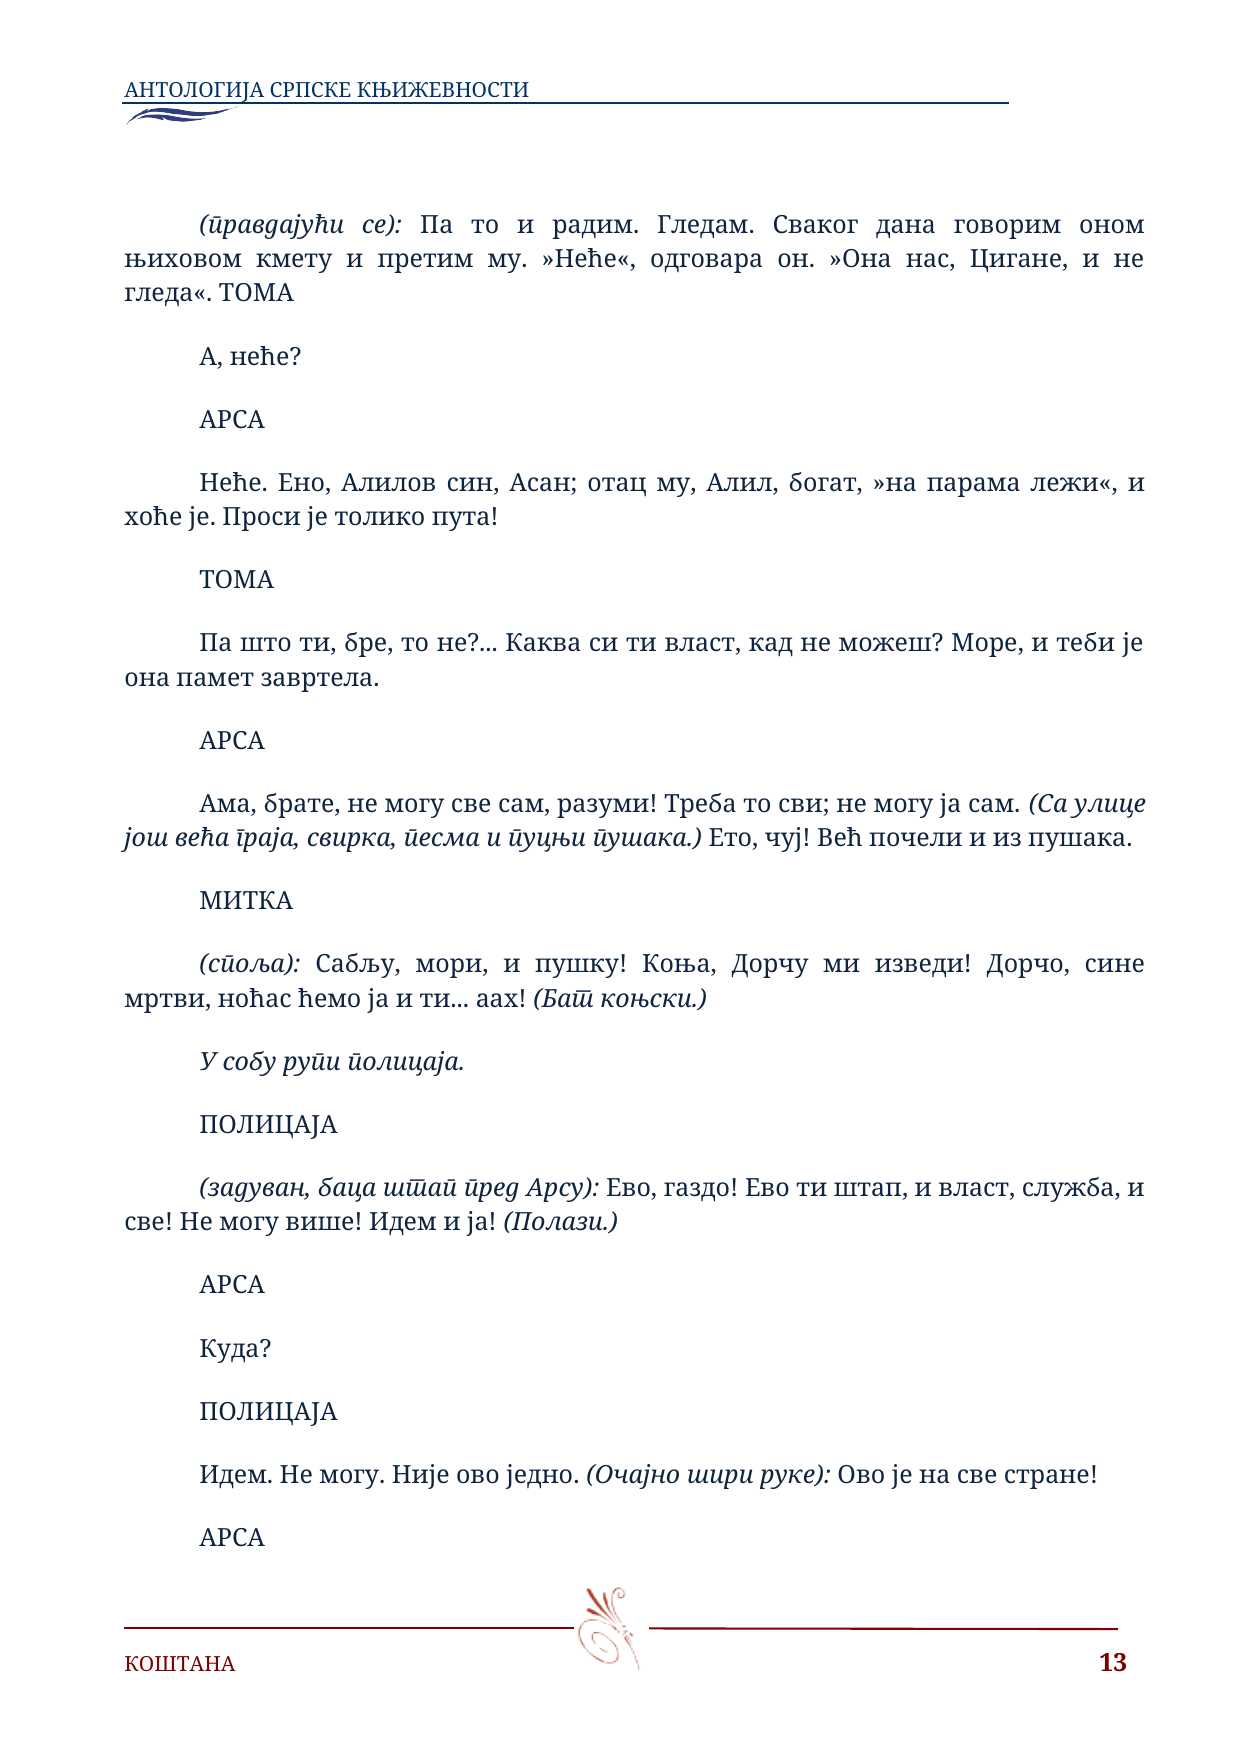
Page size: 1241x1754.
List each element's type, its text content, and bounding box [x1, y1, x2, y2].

text АРСА [124, 401, 1146, 435]
text Па што ти, бре, то не?... Каква си ти власт, кад не можеш? Море, и теби је она памет завртела. [124, 625, 1146, 693]
text Идем. Не могу. Није ово једно. (Очајно шири руке): Ово је на све стране! [124, 1457, 1146, 1491]
text АРСА [124, 1520, 1146, 1554]
text (задуван, баца штап пред Арсу): Ево, газдо! Ево ти штап, и власт, служба, и све! Не могу више! Идем и ја! (Полази.) [124, 1170, 1146, 1238]
text А, неће? [124, 338, 1146, 372]
text Куда? [124, 1330, 1146, 1364]
text Ама, брате, не могу све сам, разуми! Треба то сви; не могу ја сам. (Са улице још већа граја, свирка, песма и пуцњи пушака.) Ето, чуј! Већ почели и из пушака. [124, 786, 1146, 854]
text ПОЛИЦАЈА [124, 1107, 1146, 1141]
text ТОМА [124, 562, 1146, 596]
text У собу рупи полицаја. [124, 1043, 1146, 1077]
text (споља): Сабљу, мори, и пушку! Коња, Дорчу ми изведи! Дорчо, сине мртви, ноћас ћемо ја и ти... аах! (Бат коњски.) [124, 946, 1146, 1014]
text Неће. Ено, Алилов син, Асан; отац му, Алил, богат, »на парама лежи«, и хоће је. Проси је толико пута! [124, 464, 1146, 533]
text ПОЛИЦАЈА [124, 1394, 1146, 1428]
text АРСА [124, 722, 1146, 756]
text (правдајући се): Па то и радим. Гледам. Сваког дана говорим оном њиховом кмету и претим му. »Неће«, одговара он. »Она нас, Цигане, и не гледа«. ТОМА [124, 207, 1146, 309]
text МИТКА [124, 883, 1146, 917]
text АРСА [124, 1267, 1146, 1301]
